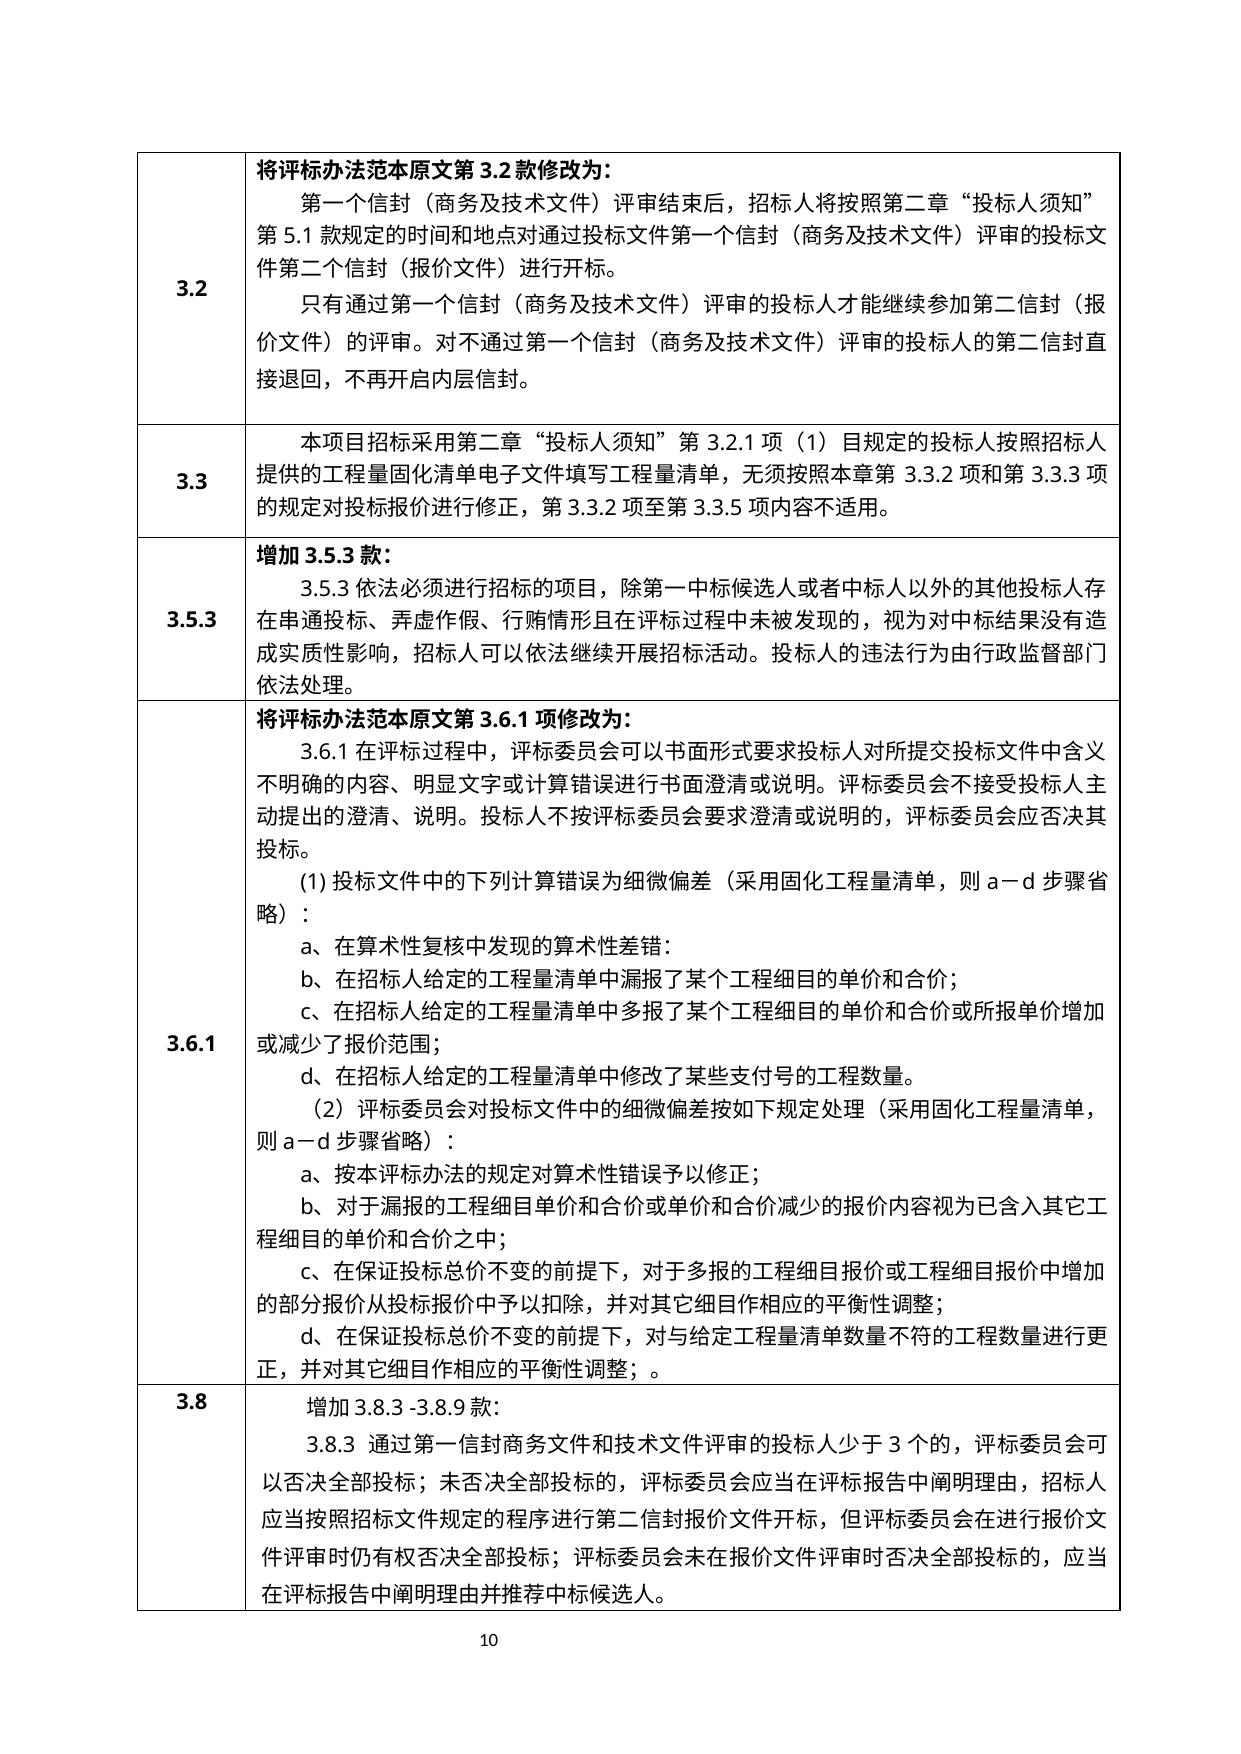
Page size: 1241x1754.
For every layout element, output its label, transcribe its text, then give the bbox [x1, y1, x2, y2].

table_cell 3.6.1 [138, 701, 245, 1384]
table_cell 3.2 [138, 153, 245, 423]
table_cell 3.5.3 [138, 538, 245, 700]
table_cell 增加3.5.3 款： 3.5.3 依法必须进行招标的项目，除第一中标候选人或者中标人以外的其他投标人存在串通投标、弄虚作假、行贿情形且在评标过程中未被发现的，视为对中标结果没有造成实质性影响，招标人可以依法继续开展招标活动。投标人的违法行为由行政监督部门依法处理。 [246, 538, 1119, 700]
table_cell 本项目招标采用第二章“投标人须知”第3.2.1项（1）目规定的投标人按照招标人提供的工程量固化清单电子文件填写工程量清单，无须按照本章第 3.3.2 项和第 3.3.3 项的规定对投标报价进行修正，第 3.3.2 项至第 3.3.5 项内容不适用。 [246, 425, 1119, 537]
table_cell 3.3 [138, 425, 245, 537]
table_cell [246, 1385, 1119, 1610]
table_cell 将评标办法范本原文第3.6.1 项修改为： 3.6.1 在评标过程中，评标委员会可以书面形式要求投标人对所提交投标文件中含义不明确的内容、明显文字或计算错误进行书面澄清或说明。评标委员会不接受投标人主动提出的澄清、说明。投标人不按评标委员会要求澄清或说明的，评标委员会应否决其投标。 (1) 投标文件中的下列计算错误为细微偏差（采用固化工程量清单，则a－d 步骤省略）： a、在算术性复核中发现的算术性差错： b、在招标人给定的工程量清单中漏报了某个工程细目的单价和合价； c、在招标人给定的工程量清单中多报了某个工程细目的单价和合价或所报单价增加或减少了报价范围； d、在招标人给定的工程量清单中修改了某些支付号的工程数量。 （2）评标委员会对投标文件中的细微偏差按如下规定处理（采用固化工程量清单，则a－d 步骤省略）： a、按本评标办法的规定对算术性错误予以修正； b、对于漏报的工程细目单价和合价或单价和合价减少的报价内容视为已含入其它工程细目的单价和合价之中； c、在保证投标总价不变的前提下，对于多报的工程细目报价或工程细目报价中增加的部分报价从投标报价中予以扣除，并对其它细目作相应的平衡性调整； d、在保证投标总价不变的前提下，对与给定工程量清单数量不符的工程数量进行更正，并对其它细目作相应的平衡性调整；。 [246, 701, 1119, 1384]
table_cell 3.8 [138, 1385, 245, 1610]
table_cell 将评标办法范本原文第3.2款修改为： 第一个信封（商务及技术文件）评审结束后，招标人将按照第二章“投标人须知” 第 5.1 款规定的时间和地点对通过投标文件第一个信封（商务及技术文件）评审的投标文件第二个信封（报价文件）进行开标。 只有通过第一个信封（商务及技术文件）评审的投标人才能继续参加第二信封（报价文件）的评审。对不通过第一个信封（商务及技术文件）评审的投标人的第二信封直接退回，不再开启内层信封。 [246, 153, 1119, 423]
